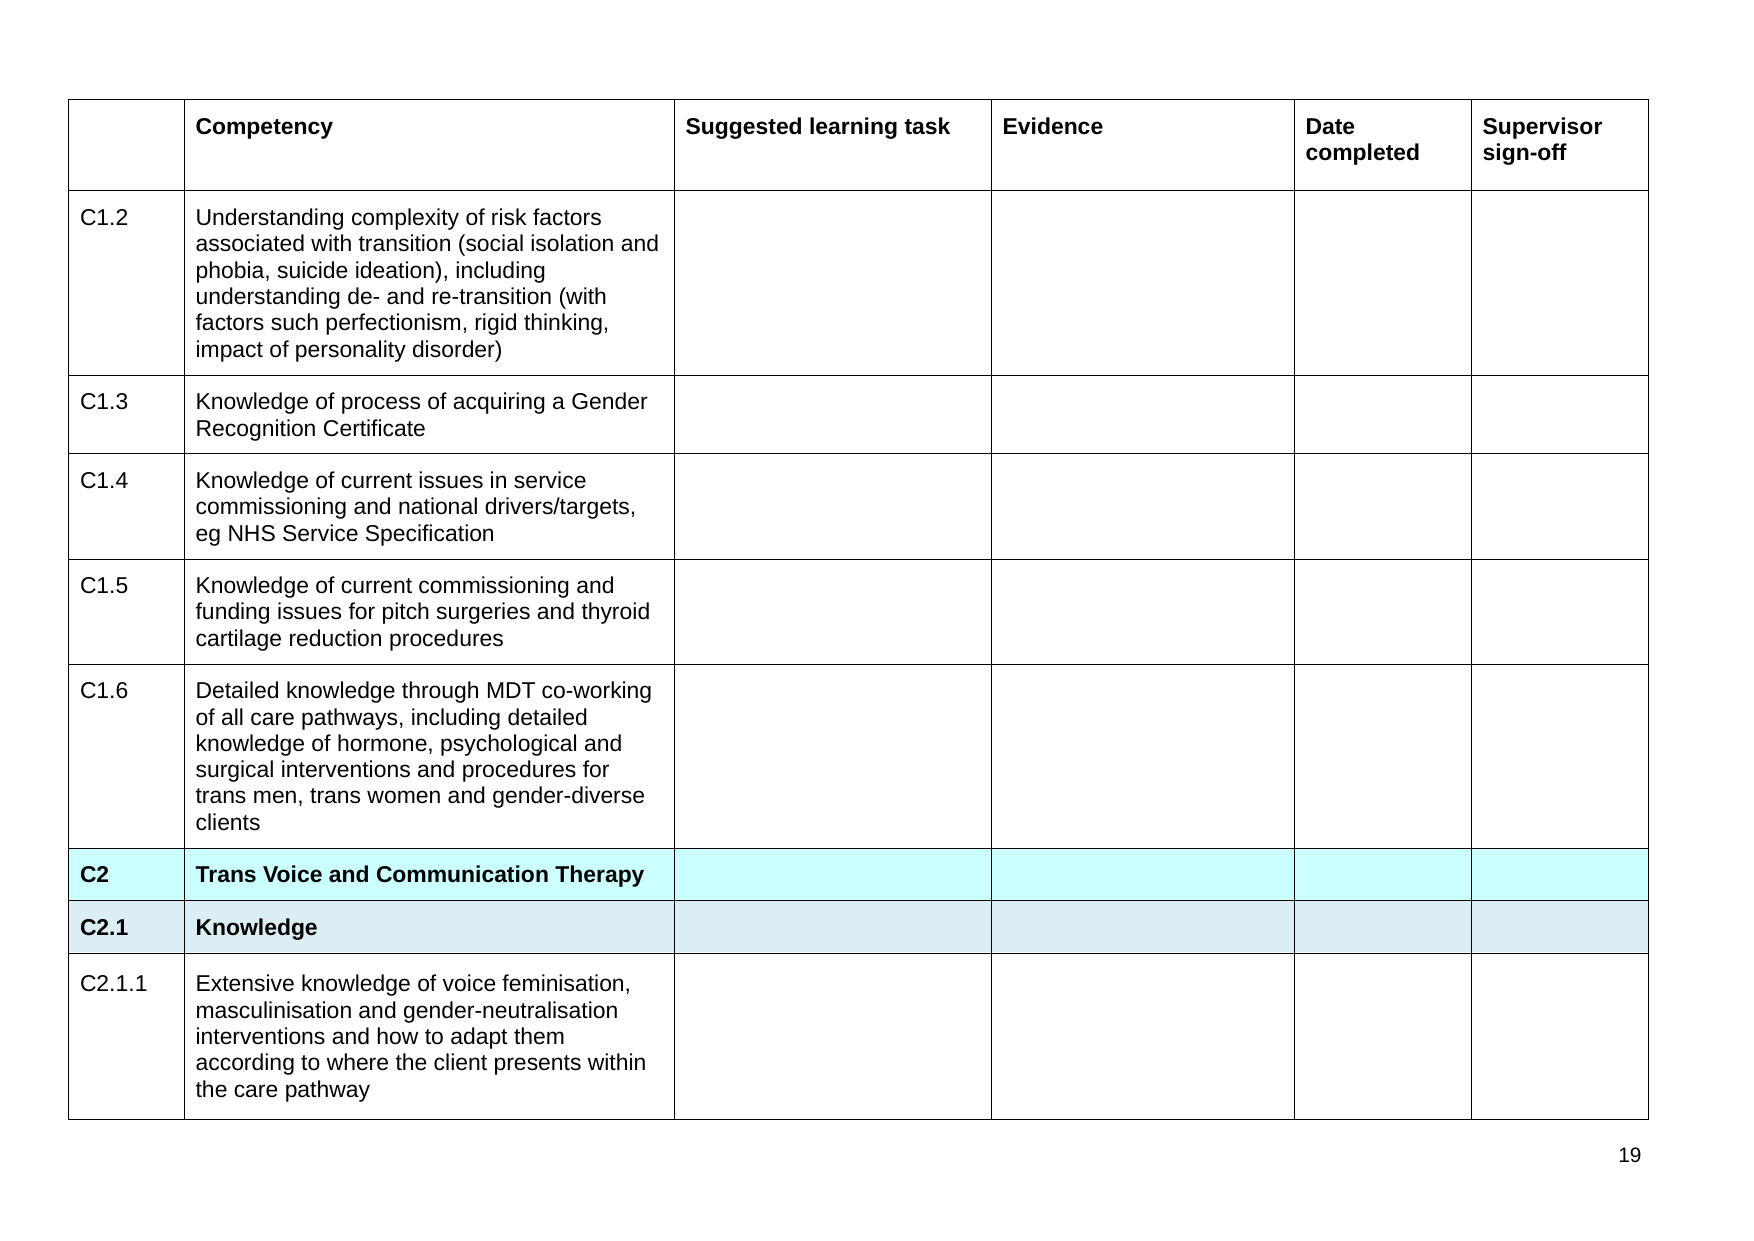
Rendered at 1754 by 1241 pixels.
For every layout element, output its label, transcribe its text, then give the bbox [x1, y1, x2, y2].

table_cell Knowledge [185, 901, 674, 952]
table_cell [675, 665, 991, 848]
table_cell C2.1.1 [69, 954, 184, 1119]
table_cell [1295, 560, 1471, 663]
table_cell [1295, 376, 1471, 453]
table_cell [675, 454, 991, 558]
table_cell C2.1 [69, 901, 184, 952]
table_cell [1295, 191, 1471, 374]
table_cell C1.4 [69, 454, 184, 558]
table_cell [1295, 454, 1471, 558]
table_cell [675, 560, 991, 663]
table_header Date completed [1295, 100, 1471, 190]
table_cell [675, 954, 991, 1119]
table_cell [675, 901, 991, 952]
table_cell C1.5 [69, 560, 184, 663]
table_cell [1295, 665, 1471, 848]
table_cell Extensive knowledge of voice feminisation, masculinisation and gender-neutralisation interventions and how to adapt them according to where the client presents within the care pathway [185, 954, 674, 1119]
table_cell [1295, 901, 1471, 952]
table_header Evidence [992, 100, 1294, 190]
table_header Competency [185, 100, 674, 190]
table_cell [1295, 849, 1471, 900]
table_cell Knowledge of current commissioning and funding issues for pitch surgeries and thyroid cartilage reduction procedures [185, 560, 674, 663]
table_cell C1.2 [69, 191, 184, 374]
table_cell Knowledge of process of acquiring a Gender Recognition Certificate [185, 376, 674, 453]
table_cell [1472, 560, 1648, 663]
table_cell [1472, 454, 1648, 558]
table_cell Understanding complexity of risk factors associated with transition (social isolation and phobia, suicide ideation), including understanding de- and re-transition (with factors such perfectionism, rigid thinking, impact of personality disorder) [185, 191, 674, 374]
table_cell [1472, 849, 1648, 900]
table_cell [1472, 191, 1648, 374]
table_cell C1.3 [69, 376, 184, 453]
table_cell [992, 191, 1294, 374]
table_cell [992, 901, 1294, 952]
table_cell [992, 560, 1294, 663]
table_cell Trans Voice and Communication Therapy [185, 849, 674, 900]
table_cell [992, 954, 1294, 1119]
table_cell [1472, 665, 1648, 848]
table_cell [675, 376, 991, 453]
table_header Suggested learning task [675, 100, 991, 190]
table_cell [675, 849, 991, 900]
table_cell Knowledge of current issues in service commissioning and national drivers/targets, eg NHS Service Specification [185, 454, 674, 558]
table_cell C1.6 [69, 665, 184, 848]
table_cell [1472, 954, 1648, 1119]
table_header Supervisor sign-off [1472, 100, 1648, 190]
table_header [69, 100, 184, 190]
table_cell C2 [69, 849, 184, 900]
table_cell Detailed knowledge through MDT co-working of all care pathways, including detailed knowledge of hormone, psychological and surgical interventions and procedures for trans men, trans women and gender-diverse clients [185, 665, 674, 848]
table_cell [992, 665, 1294, 848]
table_cell [992, 376, 1294, 453]
table_cell [1295, 954, 1471, 1119]
table_cell [1472, 901, 1648, 952]
table_cell [675, 191, 991, 374]
table_cell [1472, 376, 1648, 453]
table_cell [992, 849, 1294, 900]
table_cell [992, 454, 1294, 558]
